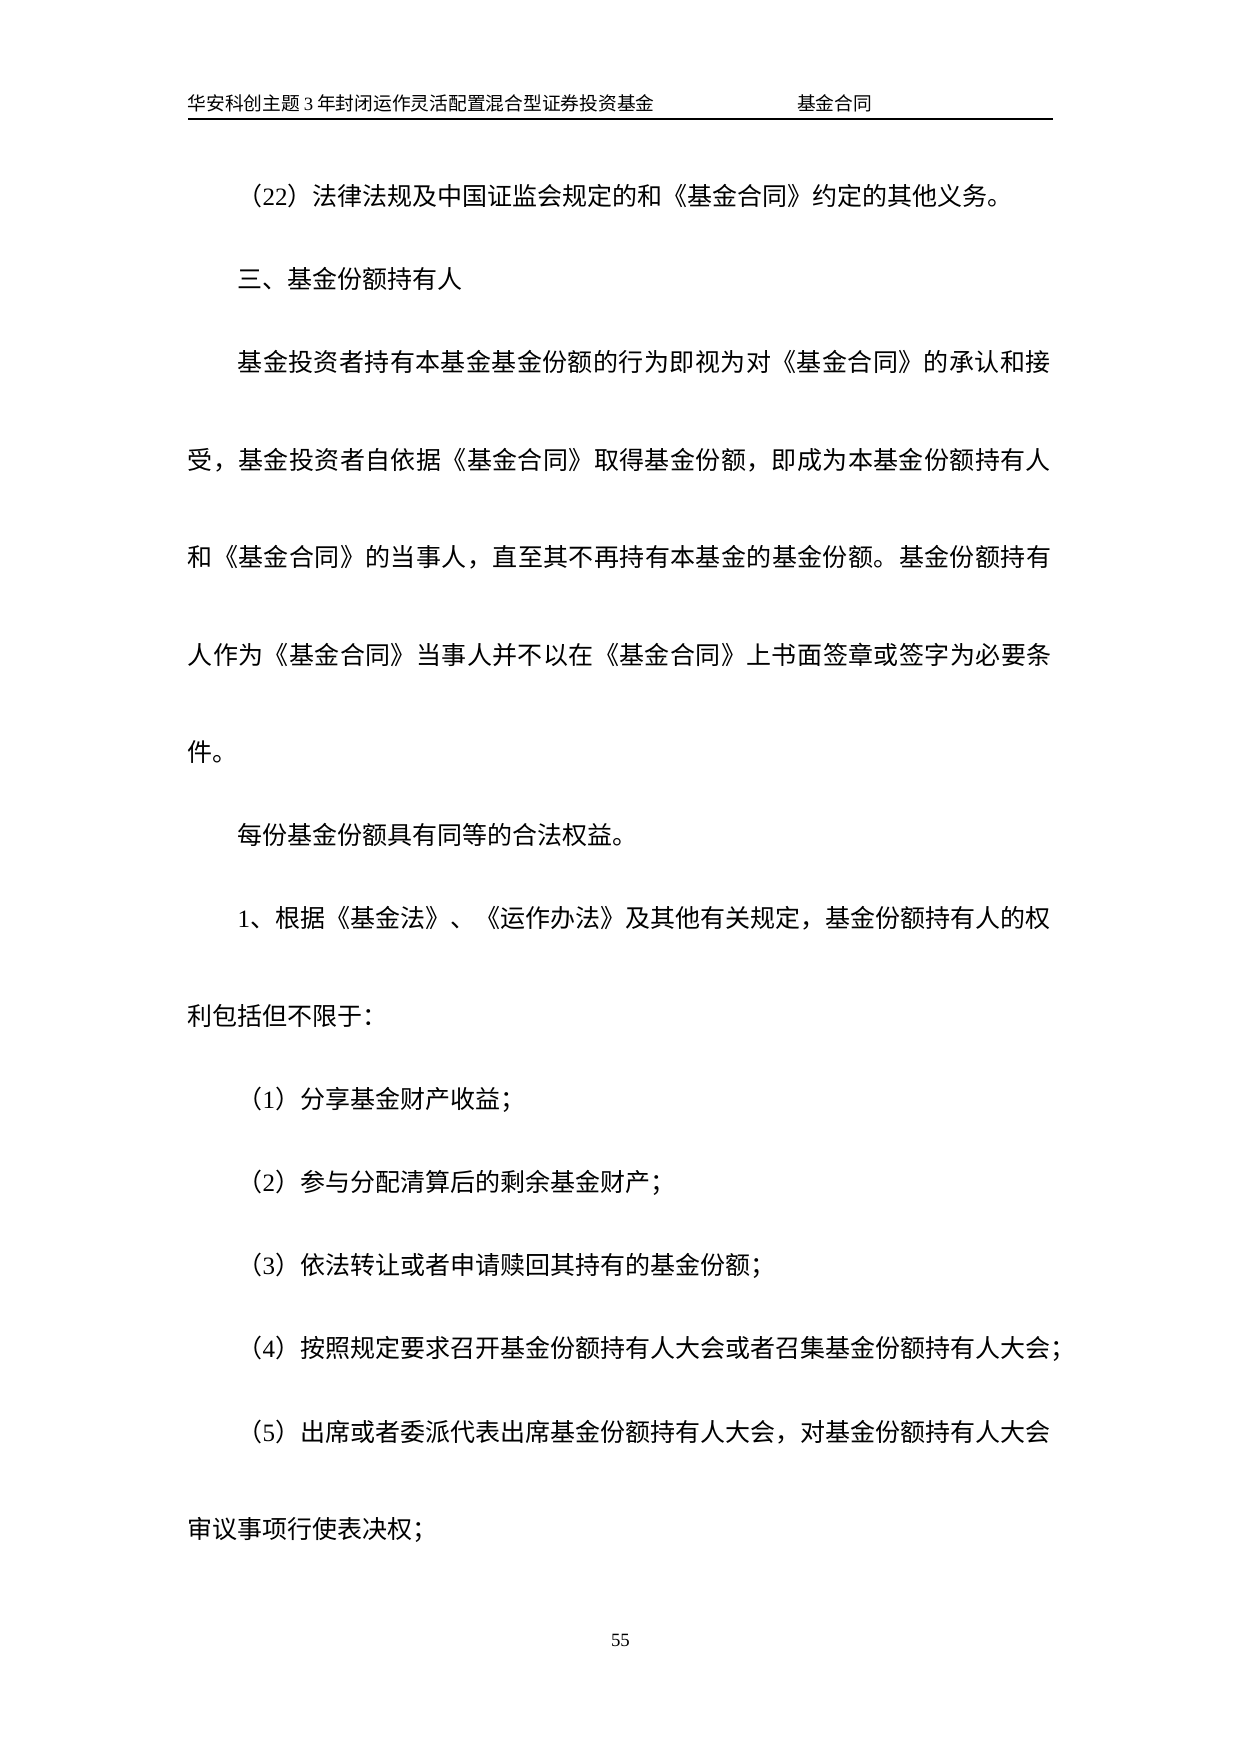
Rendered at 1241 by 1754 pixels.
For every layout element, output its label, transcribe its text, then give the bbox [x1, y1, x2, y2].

text （5）出席或者委派代表出席基金份额持有人大会，对基金份额持有人大会审议事项行使表决权； [187, 1398, 1053, 1560]
text （2）参与分配清算后的剩余基金财产； [187, 1148, 1053, 1213]
text 基金投资者持有本基金基金份额的行为即视为对《基金合同》的承认和接受，基金投资者自依据《基金合同》取得基金份额，即成为本基金份额持有人和《基金合同》的当事人，直至其不再持有本基金的基金份额。基金份额持有人作为《基金合同》当事人并不以在《基金合同》上书面签章或签字为必要条件。 [187, 328, 1053, 783]
text 1、根据《基金法》、《运作办法》及其他有关规定，基金份额持有人的权利包括但不限于： [187, 884, 1053, 1047]
text （22）法律法规及中国证监会规定的和《基金合同》约定的其他义务。 [187, 162, 1053, 227]
text 三、基金份额持有人 [187, 245, 1053, 310]
text （4）按照规定要求召开基金份额持有人大会或者召集基金份额持有人大会； [187, 1314, 1053, 1379]
text （3）依法转让或者申请赎回其持有的基金份额； [187, 1231, 1053, 1296]
text 每份基金份额具有同等的合法权益。 [187, 801, 1053, 866]
text （1）分享基金财产收益； [187, 1065, 1053, 1130]
